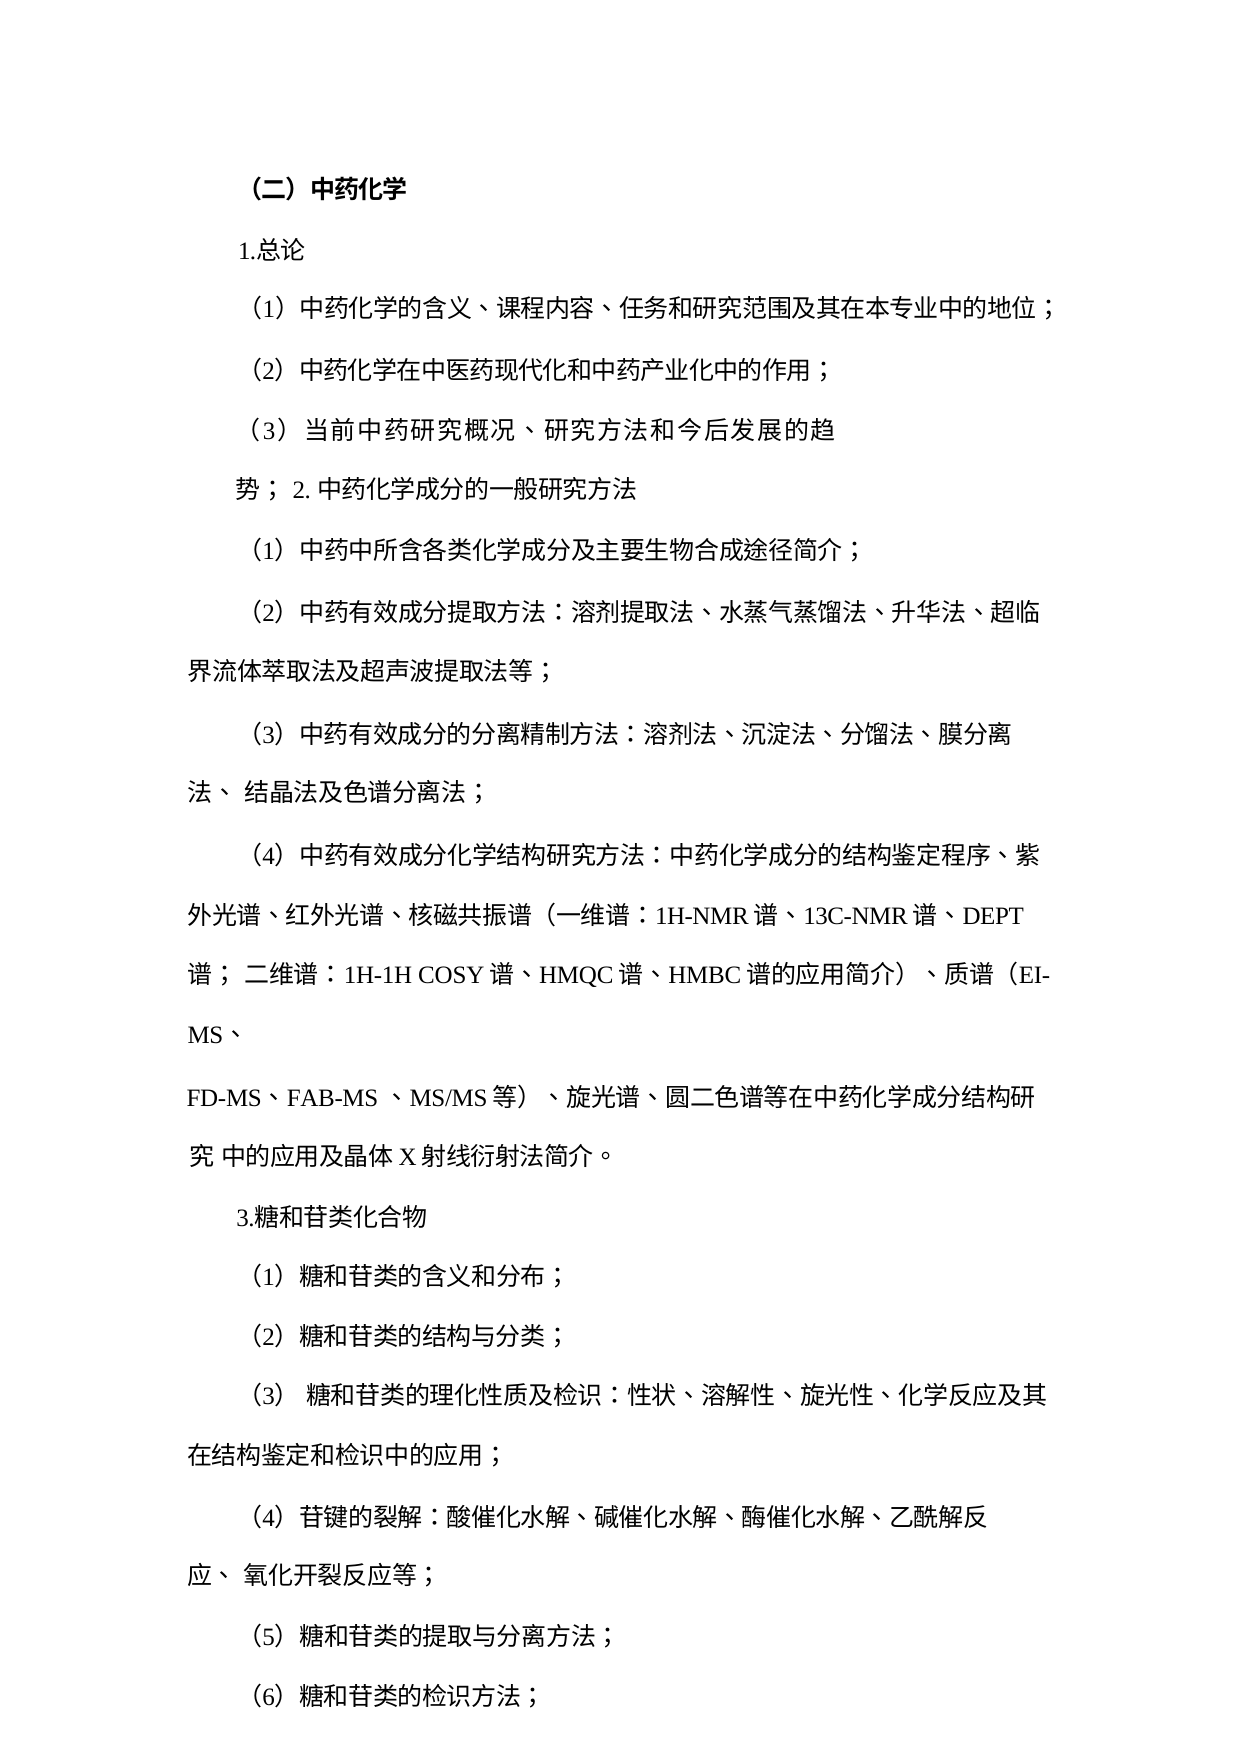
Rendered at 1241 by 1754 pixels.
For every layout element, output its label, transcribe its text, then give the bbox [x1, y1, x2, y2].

text （二）中药化学 [237, 174, 1062, 205]
text （1）中药中所含各类化学成分及主要生物合成途径简介； [237, 535, 1062, 566]
text （1）糖和苷类的含义和分布； [237, 1261, 1062, 1292]
text （4）苷键的裂解：酸催化水解、碱催化水解、酶催化水解、乙酰解反应、 氧化开裂反应等； [187, 1499, 1037, 1592]
text 1.总论 [238, 233, 1062, 266]
text FD-MS、FAB-MS 、MS/MS等）、旋光谱、圆二色谱等在中药化学成分结构研究 中的应用及晶体X射线衍射法简介。 [186, 1080, 1051, 1173]
text （2）中药有效成分提取方法：溶剂提取法、水蒸气蒸馏法、升华法、超临 界流体萃取法及超声波提取法等； [187, 594, 1041, 688]
text （2）糖和苷类的结构与分类； [237, 1321, 1062, 1351]
text （2）中药化学在中医药现代化和中药产业化中的作用； （3）当前中药研究概况、研究方法和今后发展的趋势； 2. 中药化学成分的一般研究方法 [235, 353, 836, 506]
text （3）中药有效成分的分离精制方法：溶剂法、沉淀法、分馏法、膜分离法、 结晶法及色谱分离法； [187, 716, 1062, 809]
text （5）糖和苷类的提取与分离方法； [237, 1621, 1062, 1652]
text （6）糖和苷类的检识方法； [237, 1680, 1062, 1711]
text （4）中药有效成分化学结构研究方法：中药化学成分的结构鉴定程序、紫 外光谱、红外光谱、核磁共振谱（一维谱：1H-NMR谱、13C-NMR谱、DEPT谱； 二维谱：1H-1H COSY谱、HMQC谱、HMBC谱的应用简介）、质谱（EI-MS、 [187, 838, 1061, 1051]
text （3） 糖和苷类的理化性质及检识：性状、溶解性、旋光性、化学反应及其 [237, 1380, 1062, 1411]
text （1）中药化学的含义、课程内容、任务和研究范围及其在本专业中的地位； [186, 293, 1062, 324]
text 3.糖和苷类化合物 [236, 1201, 1062, 1232]
text 在结构鉴定和检识中的应用； [187, 1440, 1062, 1471]
